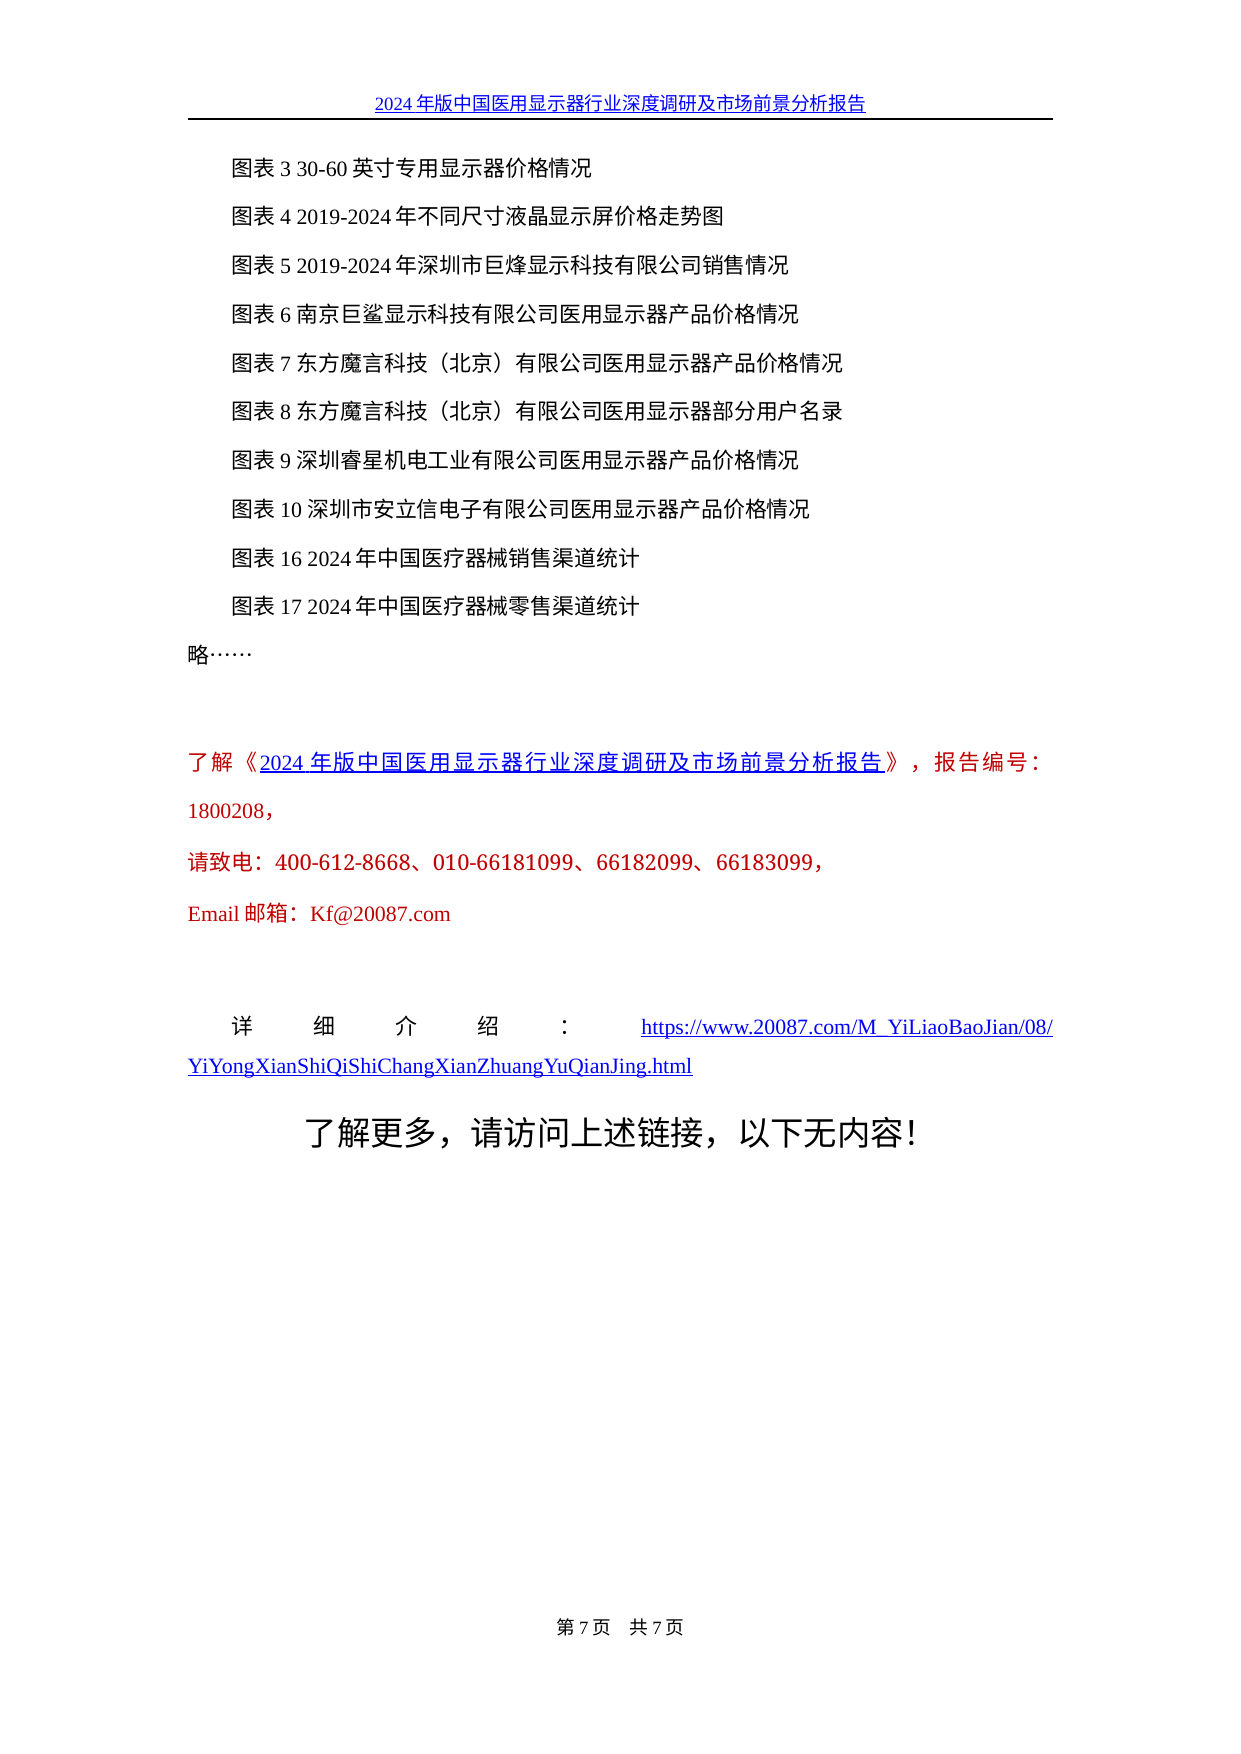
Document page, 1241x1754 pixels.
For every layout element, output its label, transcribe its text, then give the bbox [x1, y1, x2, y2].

text 了解《2024年版中国医用显示器行业深度调研及市场前景分析报告》，报告编号：1800208， [187, 744, 1053, 825]
text 请致电：400-612-8668、010-66181099、66182099、66183099， [187, 844, 1053, 877]
text Email邮箱：Kf@20087.com [187, 896, 1053, 928]
title 了解更多，请访问上述链接，以下无内容！ [187, 1098, 1053, 1163]
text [187, 150, 1053, 670]
text 详细介绍：https://www.20087.com/M_YiLiaoBaoJian/08/YiYongXianShiQiShiChangXianZhuangYuQianJing.html [187, 1009, 1053, 1082]
